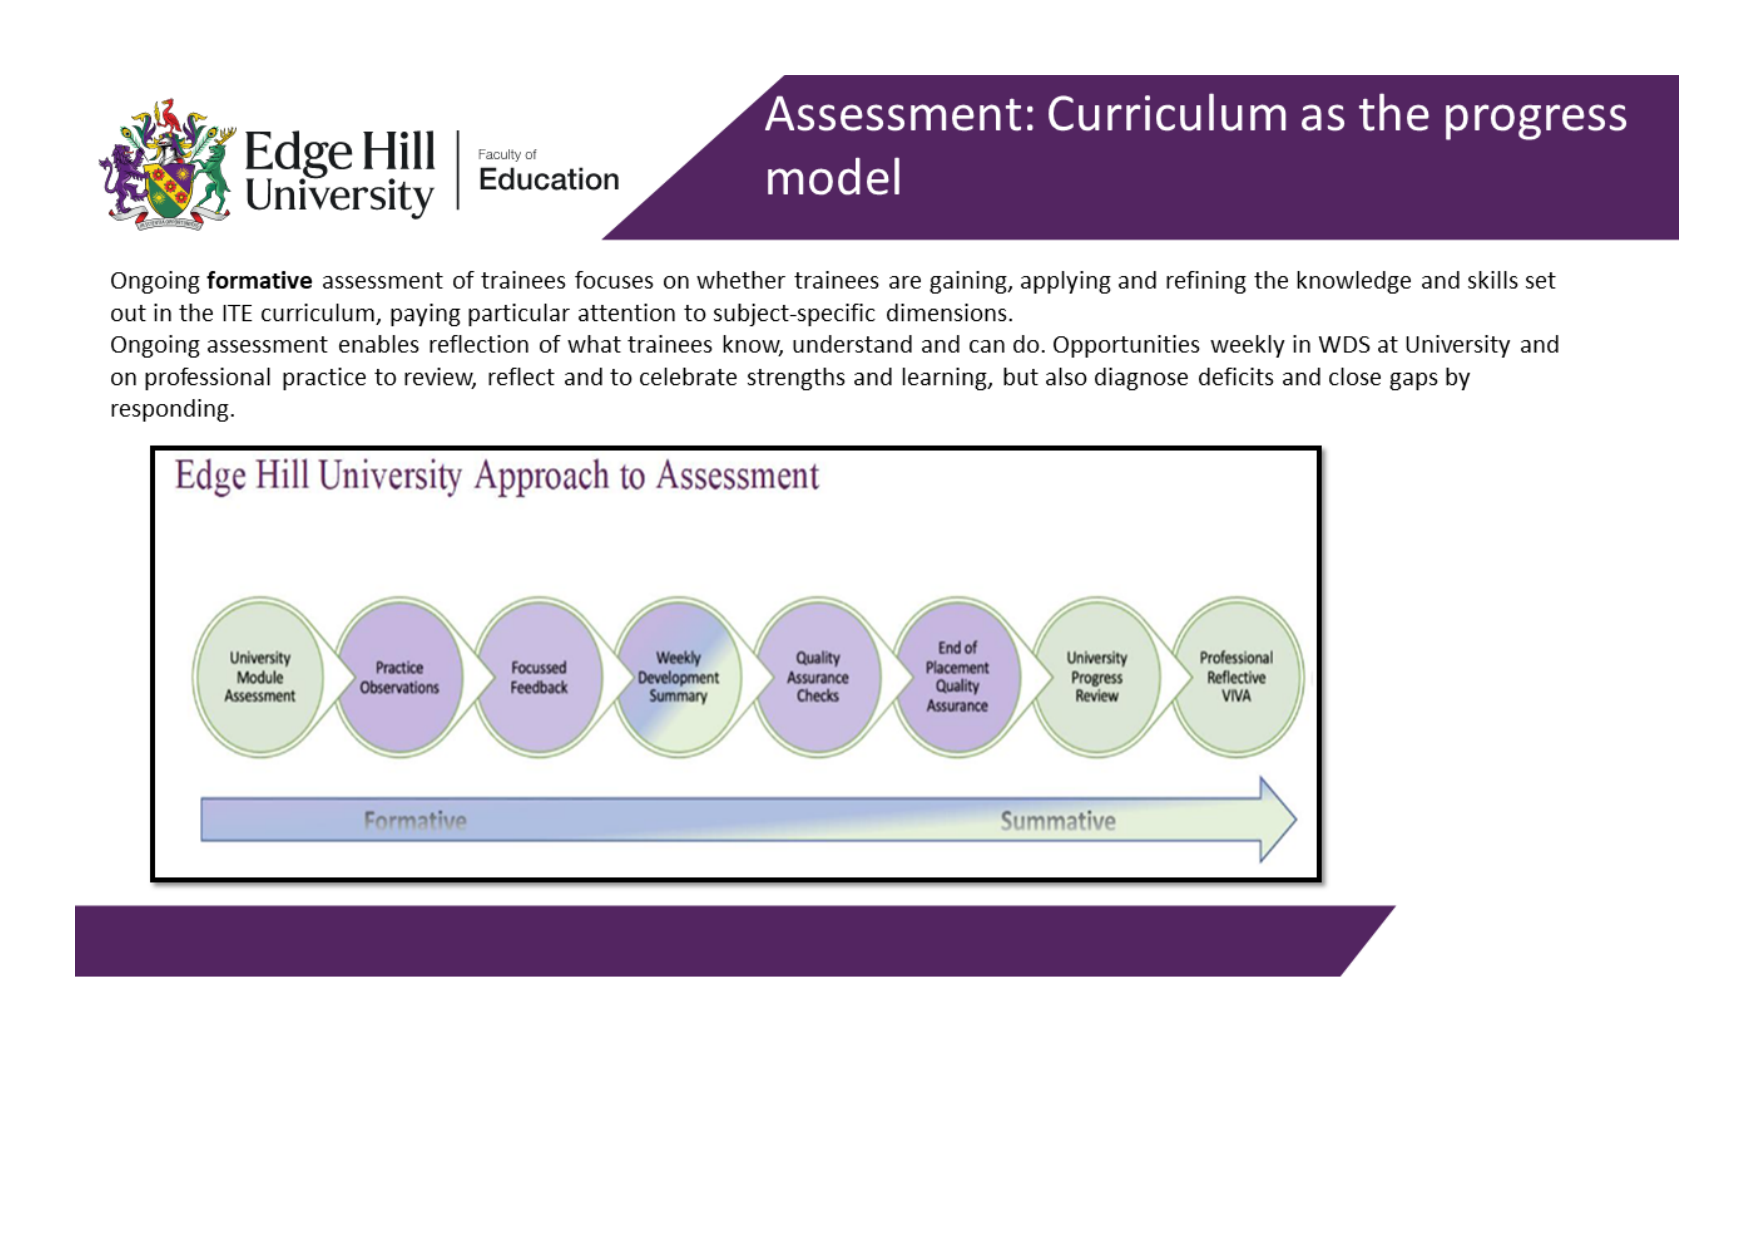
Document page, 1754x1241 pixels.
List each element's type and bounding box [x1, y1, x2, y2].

picture [75, 75, 1679, 978]
